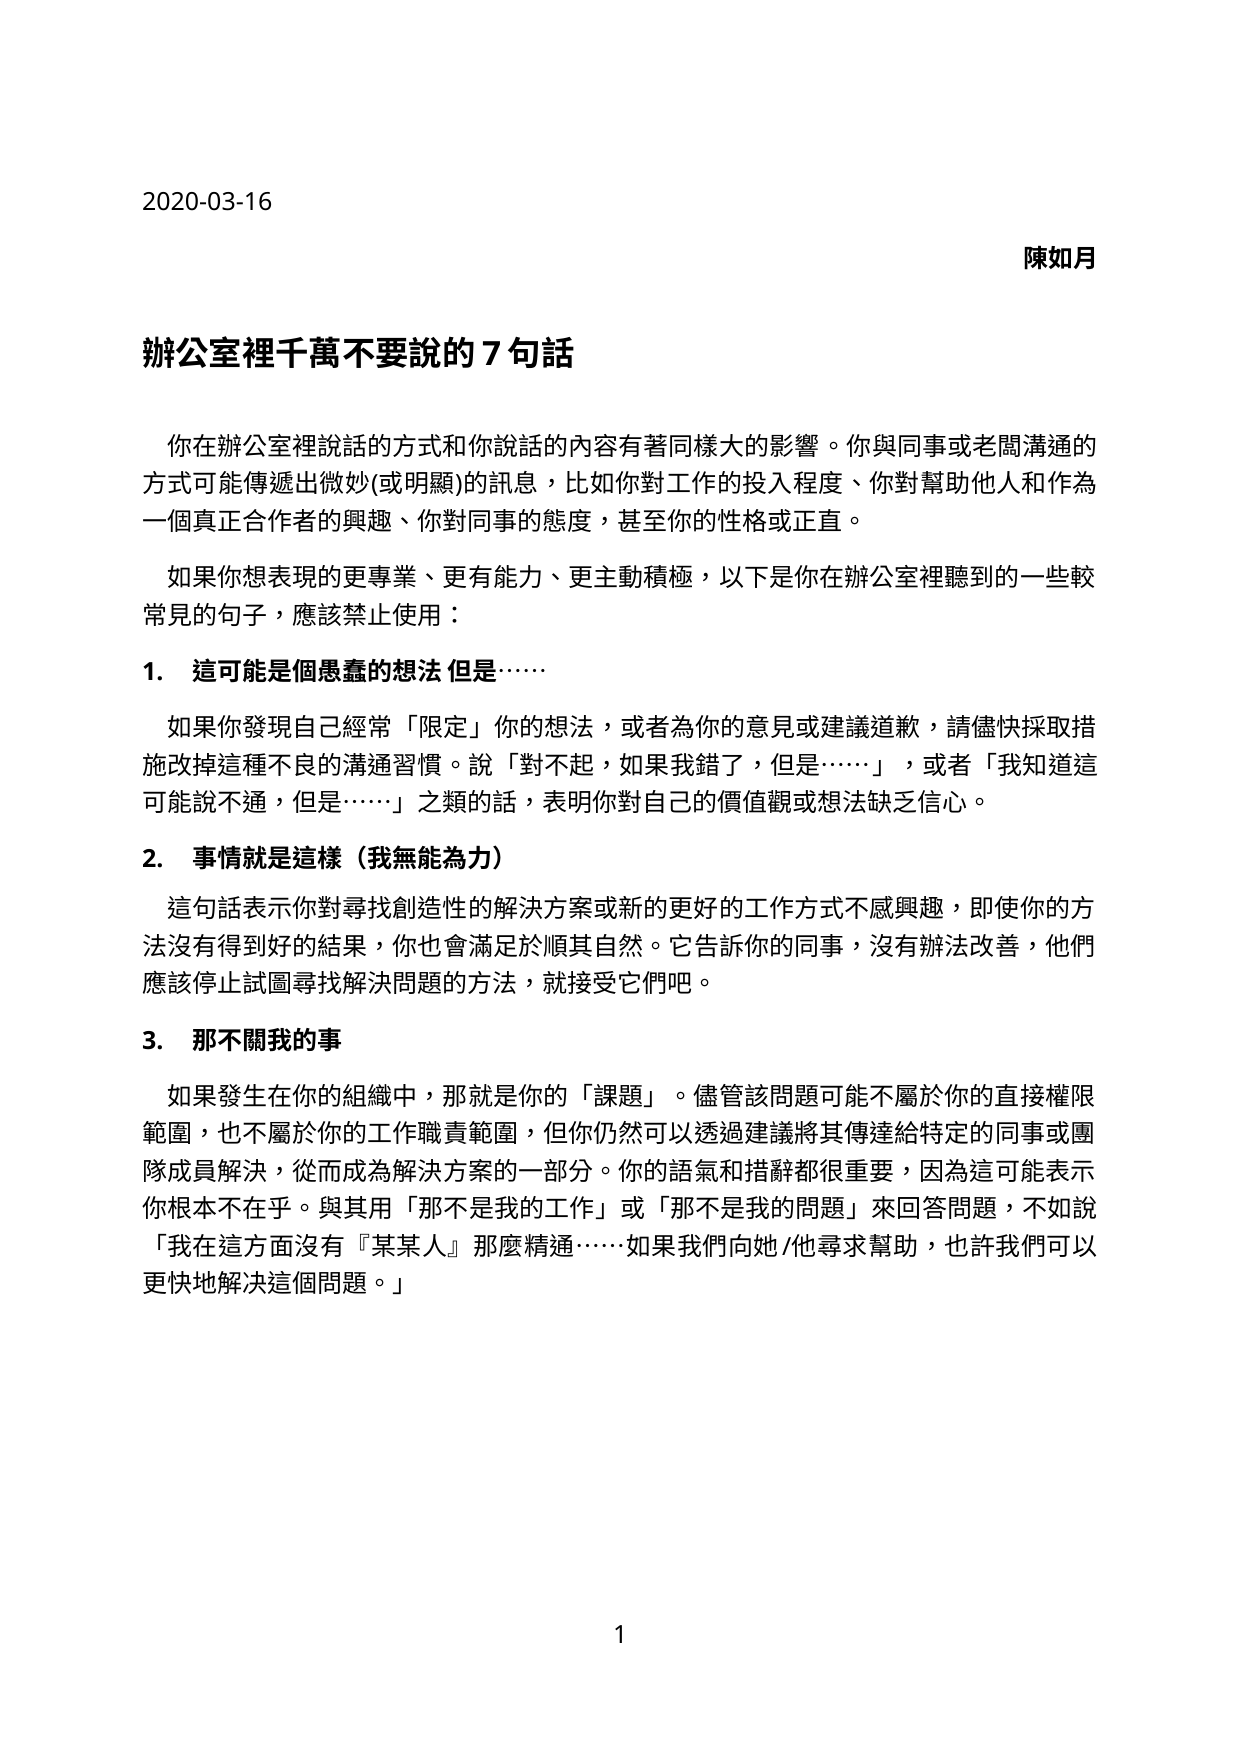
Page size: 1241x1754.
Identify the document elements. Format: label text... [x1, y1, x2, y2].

text 如果你想表現的更專業、更有能力、更主動積極，以下是你在辦公室裡聽到的一些較常見的句子，應該禁止使用： [142, 557, 1098, 632]
text 如果發生在你的組織中，那就是你的「課題」。儘管該問題可能不屬於你的直接權限範圍，也不屬於你的工作職責範圍，但你仍然可以透過建議將其傳達給特定的同事或團隊成員解決，從而成為解決方案的一部分。你的語氣和措辭都很重要，因為這可能表示你根本不在乎。與其用「那不是我的工作」或「那不是我的問題」來回答問題，不如說「我在這方面沒有『某某人』那麼精通……如果我們向她/他尋求幫助，也許我們可以更快地解决這個問題。」 [142, 1076, 1098, 1301]
list 這可能是個愚蠢的想法 但是…… [142, 651, 1098, 688]
text 陳如月 [167, 238, 1098, 276]
list 事情就是這樣（我無能為力） [142, 838, 1098, 876]
text 辦公室裡千萬不要說的7句話 [142, 313, 1098, 388]
list 如果你發現自己經常「限定」你的想法，或者為你的意見或建議道歉，請儘快採取措施改掉這種不良的溝通習慣。說「對不起，如果我錯了，但是……」，或者「我知道這可能說不通，但是……」之類的話，表明你對自己的價值觀或想法缺乏信心。 [142, 707, 1098, 819]
text 你在辦公室裡說話的方式和你說話的內容有著同樣大的影響。你與同事或老闆溝通的方式可能傳遞出微妙(或明顯)的訊息，比如你對工作的投入程度、你對幫助他人和作為一個真正合作者的興趣、你對同事的態度，甚至你的性格或正直。 [142, 426, 1098, 538]
text 2020-03-16 [142, 182, 1098, 219]
text 這句話表示你對尋找創造性的解決方案或新的更好的工作方式不感興趣，即使你的方法沒有得到好的結果，你也會滿足於順其自然。它告訴你的同事，沒有辦法改善，他們應該停止試圖尋找解決問題的方法，就接受它們吧。 [142, 888, 1098, 1001]
list 那不關我的事 [142, 1019, 1098, 1057]
